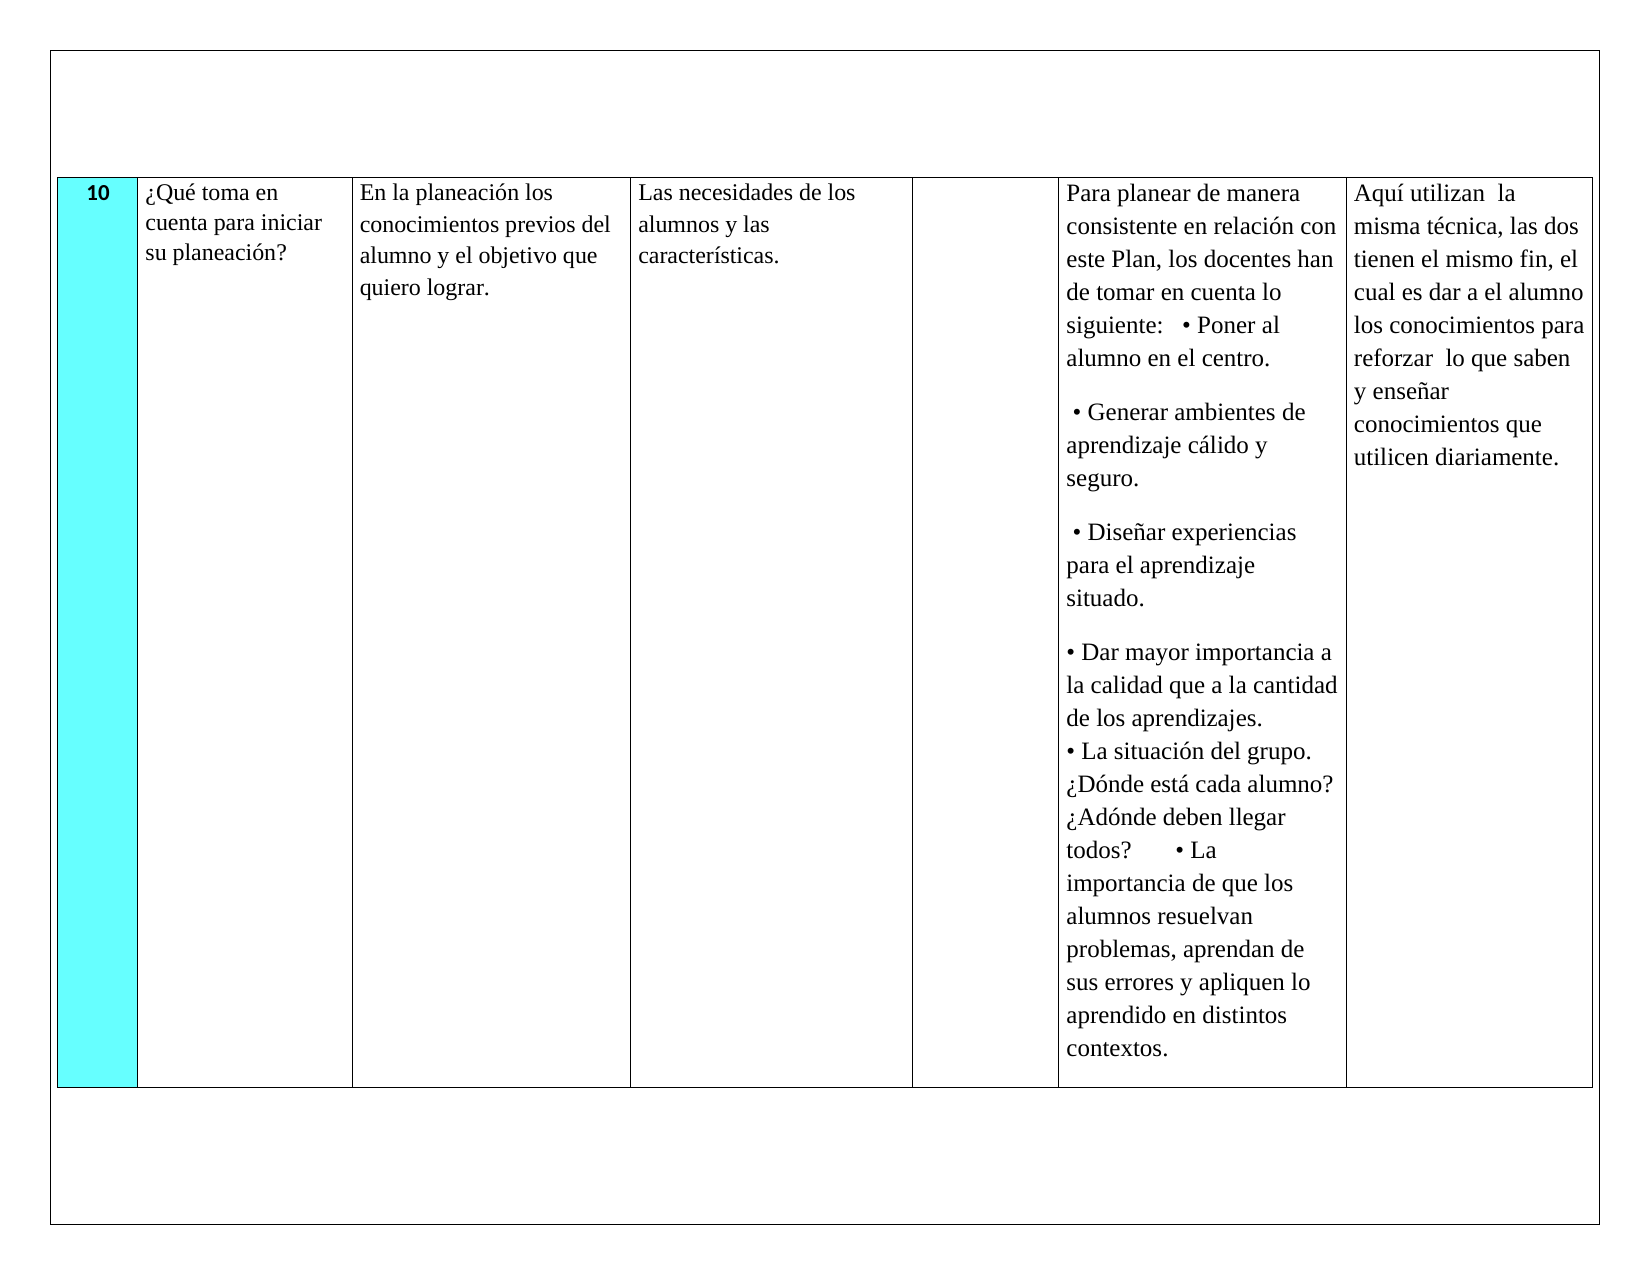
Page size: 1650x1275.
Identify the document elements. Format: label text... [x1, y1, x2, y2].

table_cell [1059, 178, 1346, 1087]
table_cell 10 [58, 178, 137, 1087]
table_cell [631, 178, 912, 1087]
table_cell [1347, 178, 1592, 1087]
table_cell [913, 178, 1058, 1087]
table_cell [353, 178, 630, 1087]
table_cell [138, 178, 352, 1087]
